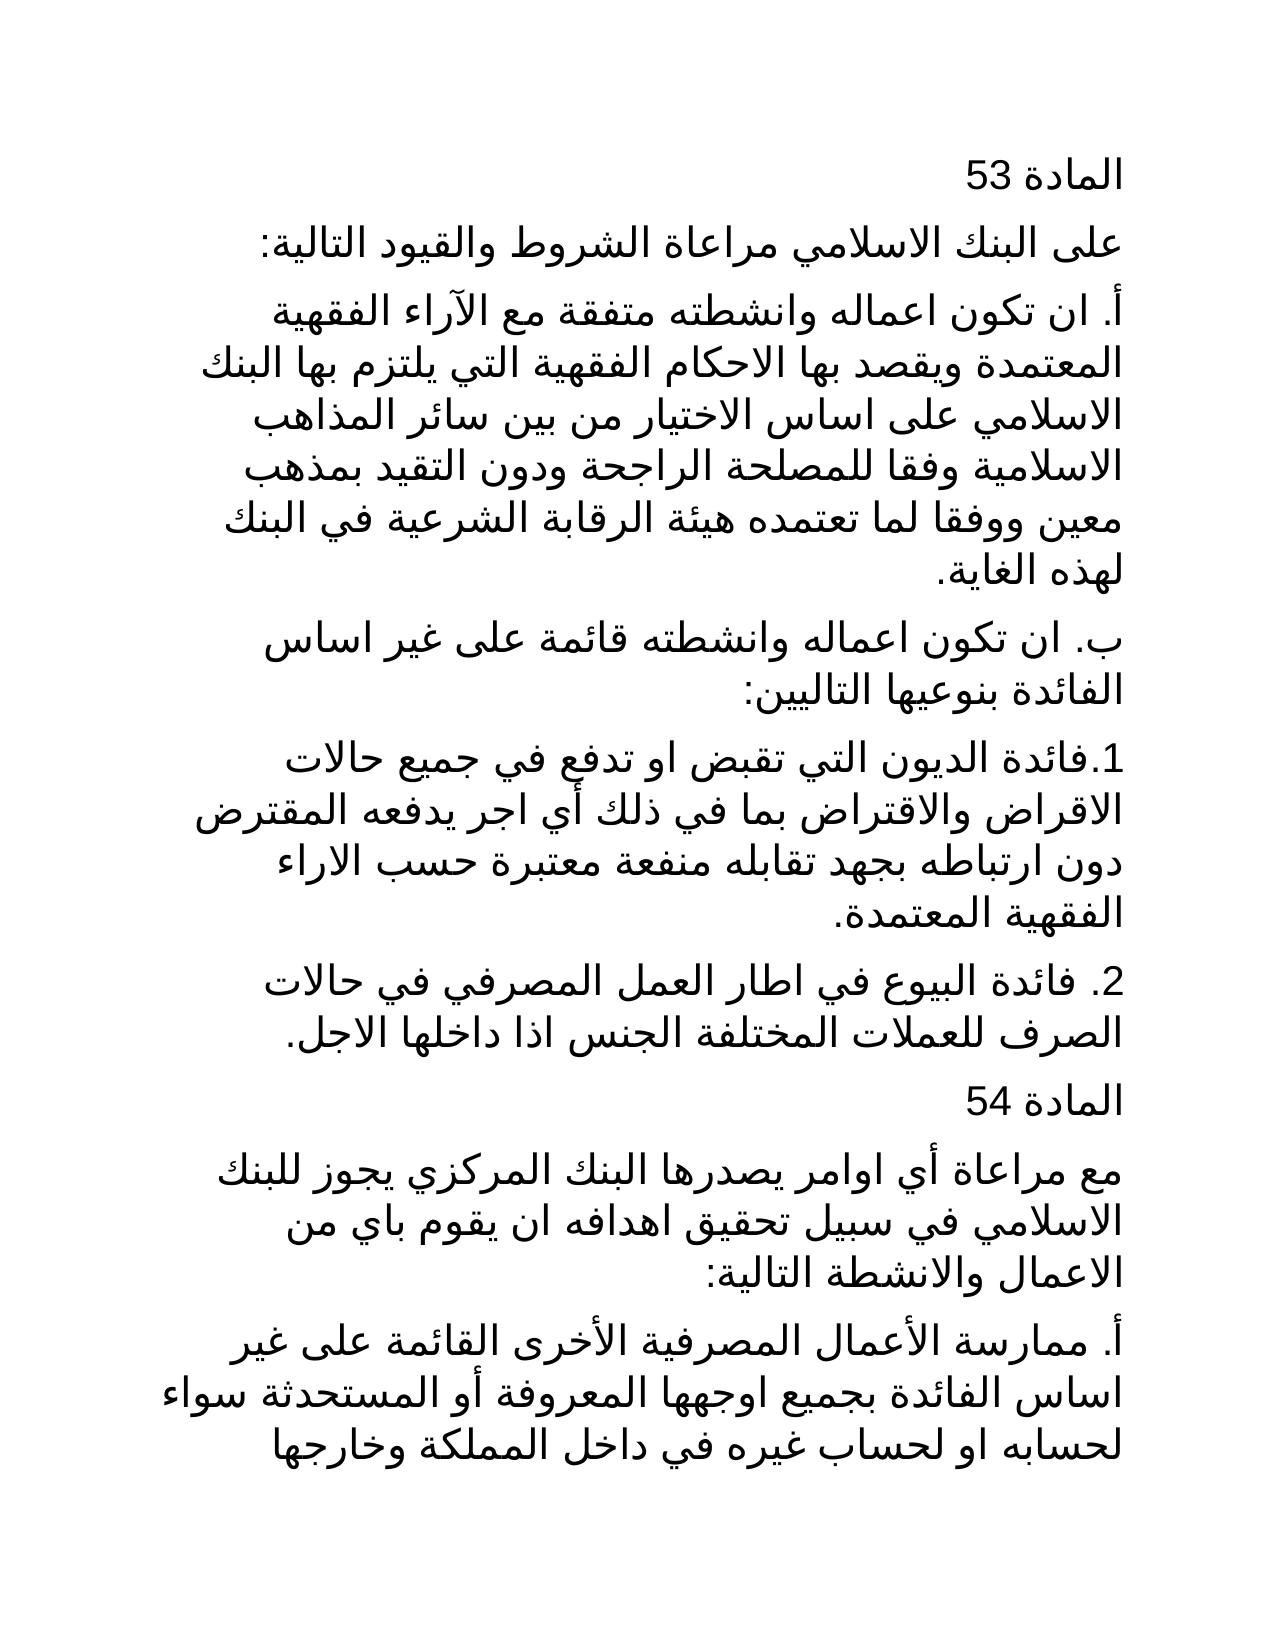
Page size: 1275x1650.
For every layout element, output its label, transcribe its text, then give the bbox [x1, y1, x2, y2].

text 2. فائدة البيوع في اطار العمل المصرفي في حالات الصرف للعملات المختلفة الجنس اذا داخلها الاجل. [150, 957, 1125, 1056]
text على البنك الاسلامي مراعاة الشروط والقيود التالية: [150, 218, 1125, 266]
text ب. ان تكون اعماله وانشطته قائمة على غير اساس الفائدة بنوعيها التاليين: [150, 613, 1125, 713]
text المادة 53 [150, 150, 1125, 198]
text أ. ان تكون اعماله وانشطته متفقة مع الآراء الفقهية المعتمدة ويقصد بها الاحكام الفقهية التي يلتزم بها البنك الاسلامي على اساس الاختيار من بين سائر المذاهب الاسلامية وفقا للمصلحة الراجحة ودون التقيد بمذهب معين ووفقا لما تعتمده هيئة الرقابة الشرعية في البنك لهذه الغاية. [150, 287, 1125, 593]
text المادة 54 [150, 1077, 1125, 1124]
text 1.فائدة الديون التي تقبض او تدفع في جميع حالات الاقراض والاقتراض بما في ذلك أي اجر يدفعه المقترض دون ارتباطه بجهد تقابله منفعة معتبرة حسب الاراء الفقهية المعتمدة. [150, 733, 1125, 936]
text مع مراعاة أي اوامر يصدرها البنك المركزي يجوز للبنك الاسلامي في سبيل تحقيق اهدافه ان يقوم باي من الاعمال والانشطة التالية: [150, 1145, 1125, 1296]
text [150, 1317, 1125, 1468]
